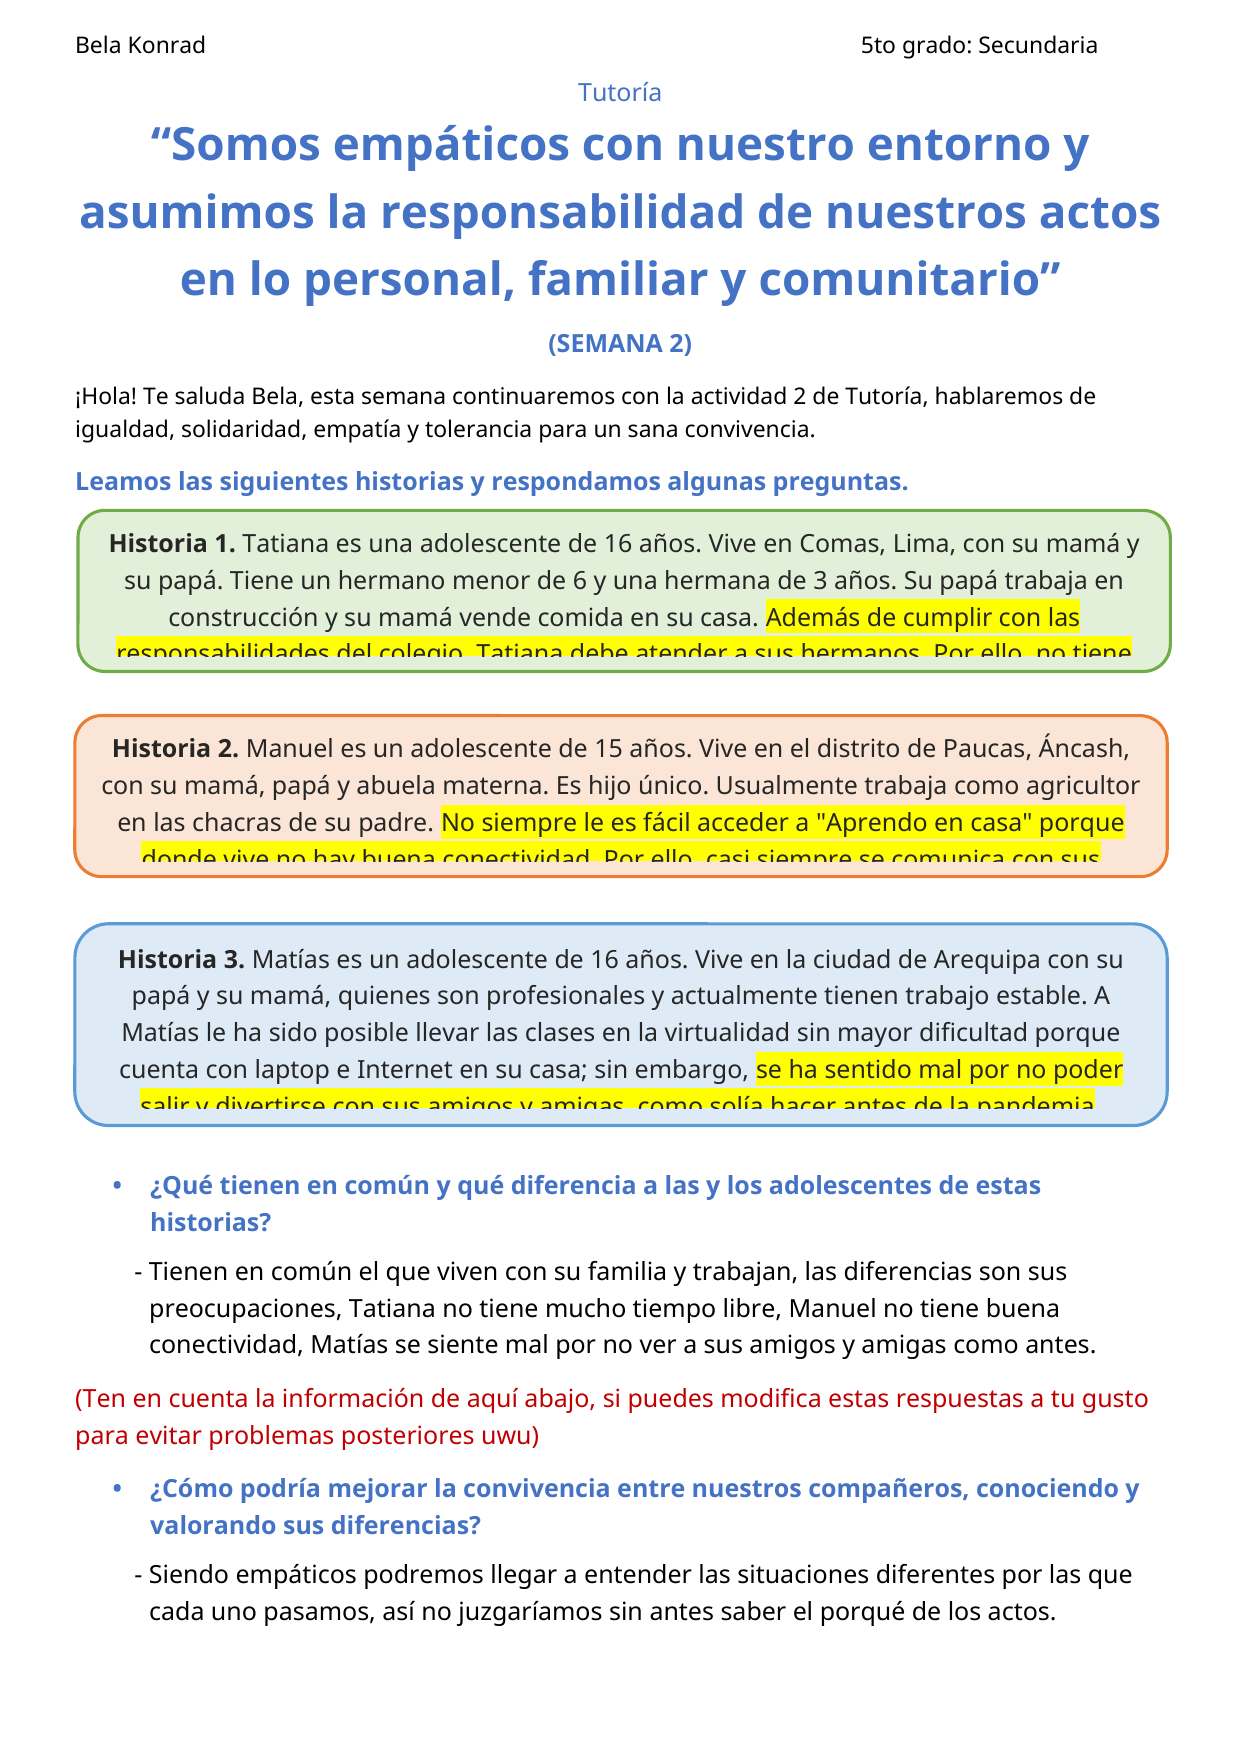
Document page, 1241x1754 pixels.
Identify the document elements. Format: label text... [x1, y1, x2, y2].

text ¡Hola! Te saluda Bela, esta semana continuaremos con la actividad 2 de Tutoría, hablaremos de igualdad, solidaridad, empatía y tolerancia para un sana convivencia. [75, 379, 1165, 444]
text “Somos empáticos con nuestro entorno y asumimos la responsabilidad de nuestros actos en lo personal, familiar y comunitario” [75, 112, 1165, 309]
text Leamos las siguientes historias y respondamos algunas preguntas. [75, 464, 1165, 498]
text (Ten en cuenta la información de aquí abajo, si puedes modifica estas respuestas a tu gusto para evitar problemas posteriores uwu) [75, 1381, 1165, 1451]
text Tutoría [75, 75, 1165, 109]
text (SEMANA 2) [75, 326, 1165, 360]
text - Siendo empáticos podremos llegar a entender las situaciones diferentes por las que cada uno pasamos, así no juzgaríamos sin antes saber el porqué de los actos. [134, 1557, 1165, 1628]
list ¿Cómo podría mejorar la convivencia entre nuestros compañeros, conociendo y valorando sus diferencias? [112, 1471, 1165, 1542]
list ¿Qué tienen en común y qué diferencia a las y los adolescentes de estas historias? [112, 1168, 1165, 1238]
text - Tienen en común el que viven con su familia y trabajan, las diferencias son sus preocupaciones, Tatiana no tiene mucho tiempo libre, Manuel no tiene buena conectividad, Matías se siente mal por no ver a sus amigos y amigas como antes. [134, 1254, 1165, 1361]
